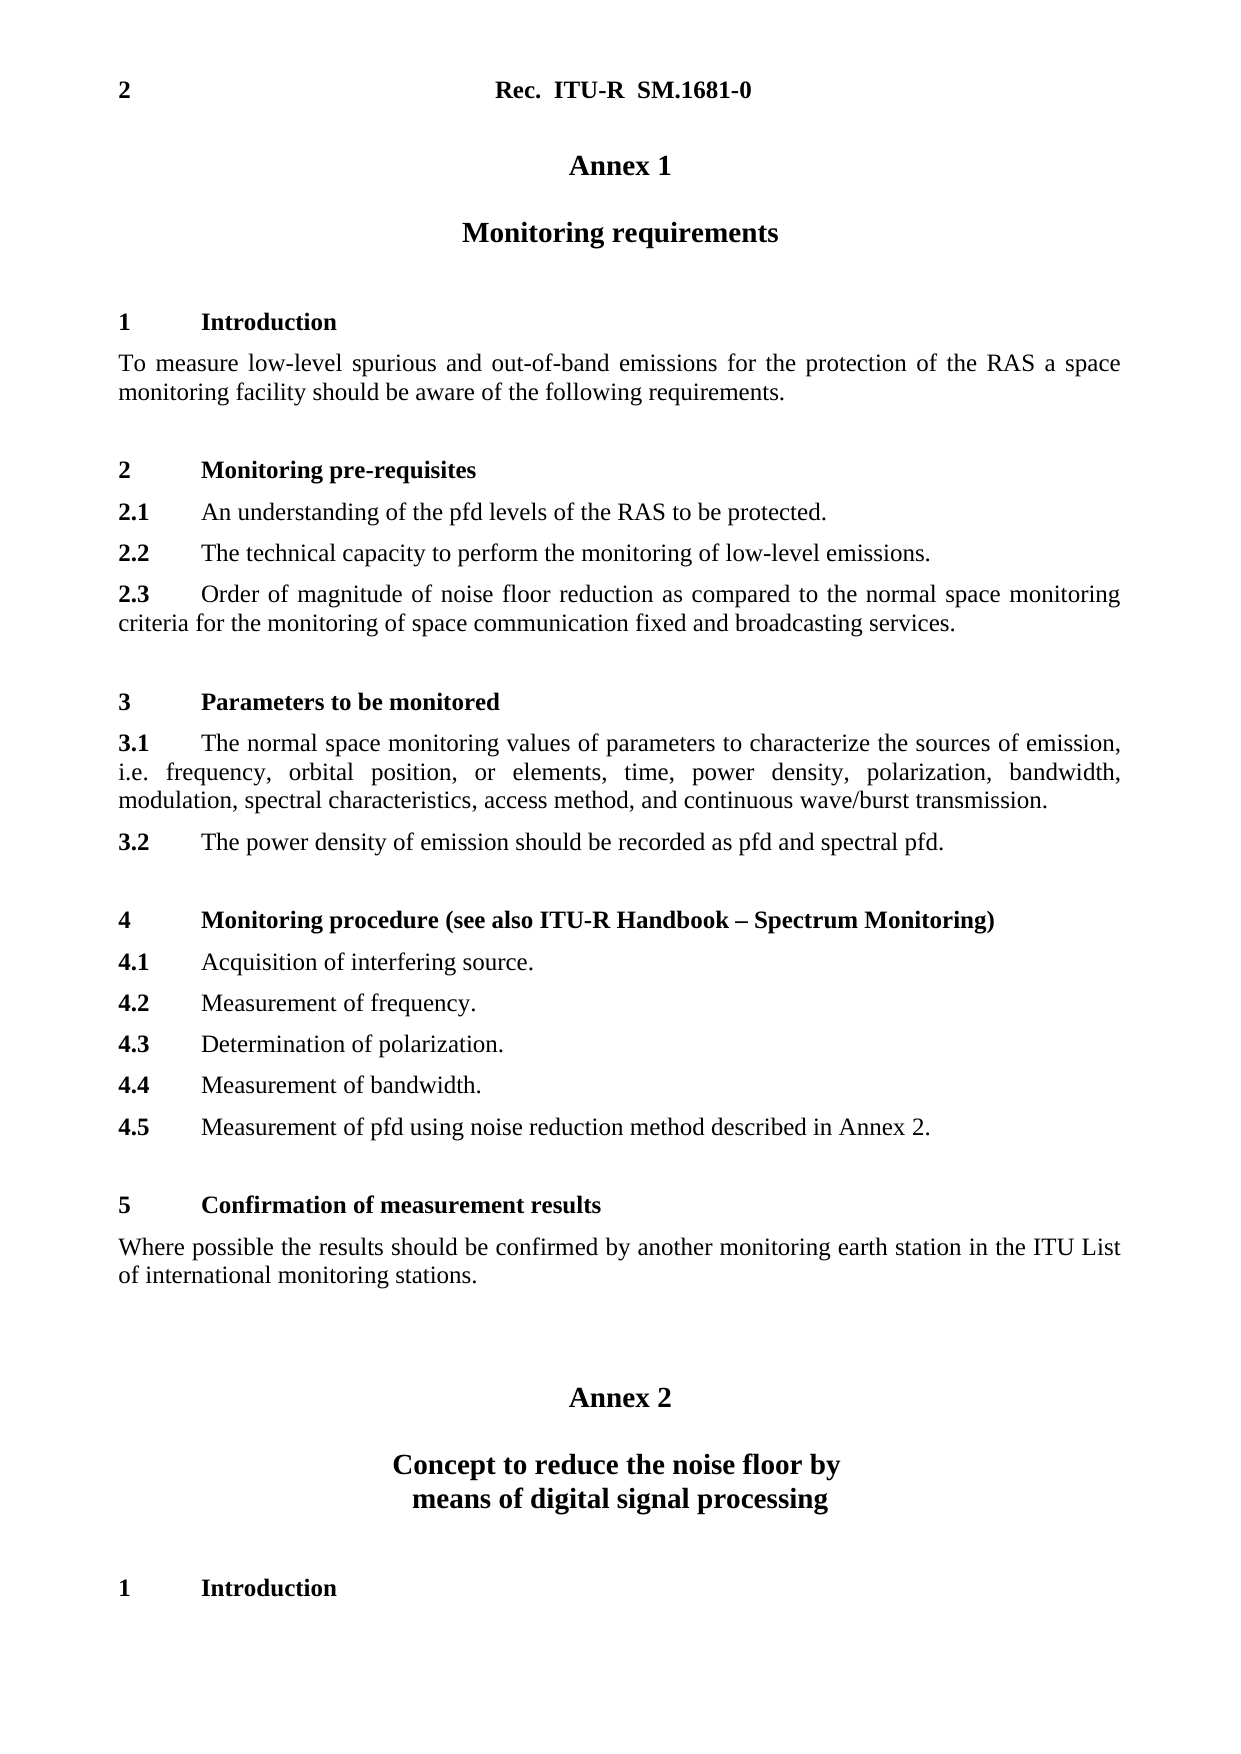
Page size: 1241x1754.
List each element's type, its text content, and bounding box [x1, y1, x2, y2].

subtitle 4 Monitoring procedure (see also ITU-R Handbook – Spectrum Monitoring) [118, 905, 1122, 934]
subtitle 1 Introduction [118, 307, 1122, 335]
subtitle 1 Introduction [118, 1573, 1122, 1602]
text 4.3 Determination of polarization. [118, 1029, 1122, 1058]
text 2.2 The technical capacity to perform the monitoring of low-level emissions. [118, 538, 1122, 567]
text 4.5 Measurement of pfd using noise reduction method described in Annex 2. [118, 1112, 1122, 1140]
text 2.3 Order of magnitude of noise floor reduction as compared to the normal space monitoring criteria for the monitoring of space communication fixed and broadcasting services. [118, 579, 1122, 637]
title Annex 1 Monitoring requirements [118, 148, 1122, 248]
text Where possible the results should be confirmed by another monitoring earth station in the ITU List of international monitoring stations. [118, 1232, 1122, 1289]
text 3.2 The power density of emission should be recorded as pfd and spectral pfd. [118, 827, 1122, 855]
text To measure low-level spurious and out-of-band emissions for the protection of the RAS a space monitoring facility should be aware of the following requirements. [118, 348, 1122, 405]
title Annex 2 Concept to reduce the noise floor by means of digital signal processing [118, 1380, 1122, 1514]
subtitle 2 Monitoring pre-requisites [118, 455, 1122, 484]
text 4.2 Measurement of frequency. [118, 988, 1122, 1017]
subtitle 3 Parameters to be monitored [118, 687, 1122, 715]
text 4.1 Acquisition of interfering source. [118, 947, 1122, 975]
text 3.1 The normal space monitoring values of parameters to characterize the sources of emission, i.e. frequency, orbital position, or elements, time, power density, polarization, bandwidth, modulation, spectral characteristics, access method, and continuous wave/burst transmission. [118, 728, 1122, 814]
text 2.1 An understanding of the pfd levels of the RAS to be protected. [118, 497, 1122, 525]
subtitle 5 Confirmation of measurement results [118, 1190, 1122, 1219]
text 4.4 Measurement of bandwidth. [118, 1070, 1122, 1099]
